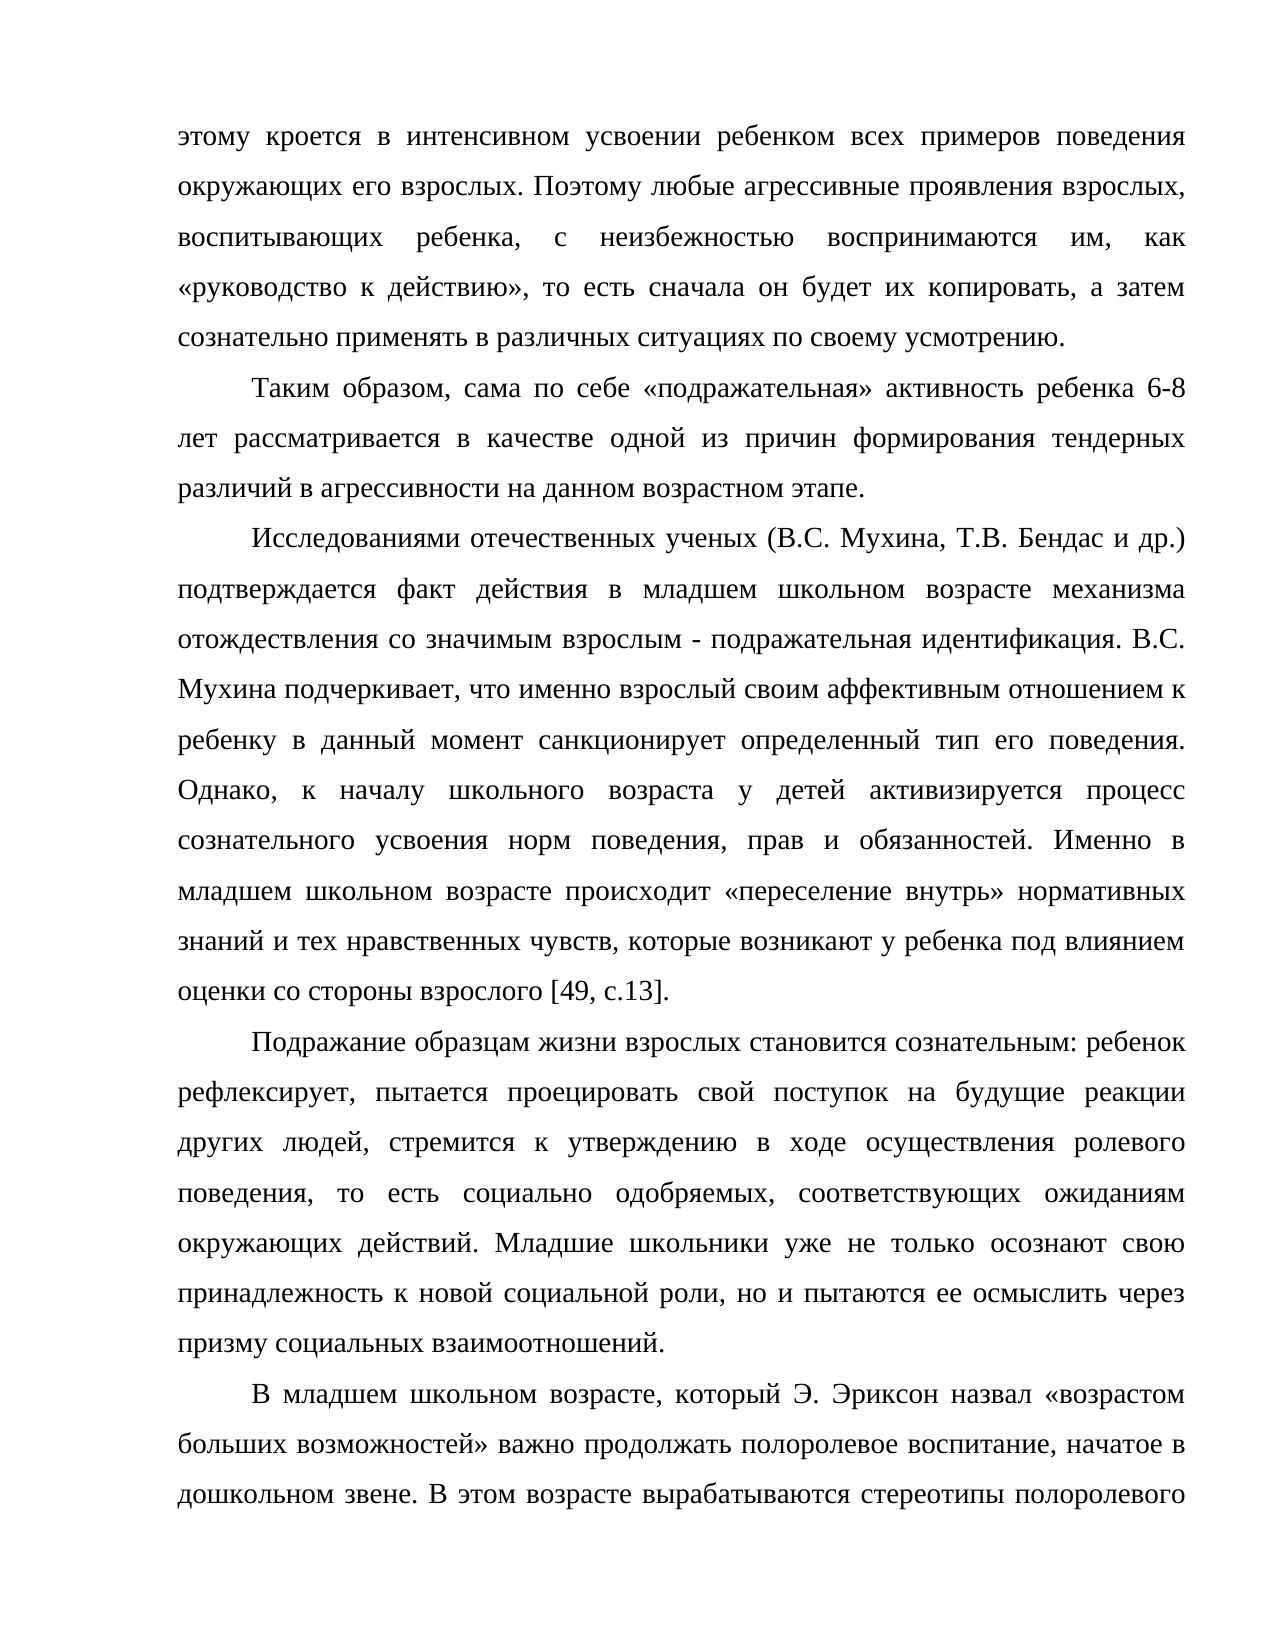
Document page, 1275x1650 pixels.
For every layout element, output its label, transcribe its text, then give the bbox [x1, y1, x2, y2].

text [177, 118, 1186, 353]
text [177, 1376, 1186, 1510]
text Исследованиями отечественных ученых (В.С. Мухина, Т.В. Бендас и др.) подтверждается факт действия в младшем школьном возрасте механизма отождествления со значимым взрослым - подражательная идентификация. В.С. Мухина подчеркивает, что именно взрослый своим аффективным отношением к ребенку в данный момент санкционирует определенный тип его поведения. Однако, к началу школьного возраста у детей активизируется процесс сознательного усвоения норм поведения, прав и обязанностей. Именно в младшем школьном возрасте происходит «переселение внутрь» нормативных знаний и тех нравственных чувств, которые возникают у ребенка под влиянием оценки со стороны взрослого [49, с.13]. [177, 521, 1186, 1007]
text Подражание образцам жизни взрослых становится сознательным: ребенок рефлексирует, пытается проецировать свой поступок на будущие реакции других людей, стремится к утверждению в ходе осуществления ролевого поведения, то есть социально одобряемых, соответствующих ожиданиям окружающих действий. Младшие школьники уже не только осознают свою принадлежность к новой социальной роли, но и пытаются ее осмыслить через призму социальных взаимоотношений. [177, 1024, 1186, 1359]
text Таким образом, сама по себе «подражательная» активность ребенка 6-8 лет рассматривается в качестве одной из причин формирования тендерных различий в агрессивности на данном возрастном этапе. [177, 370, 1186, 504]
